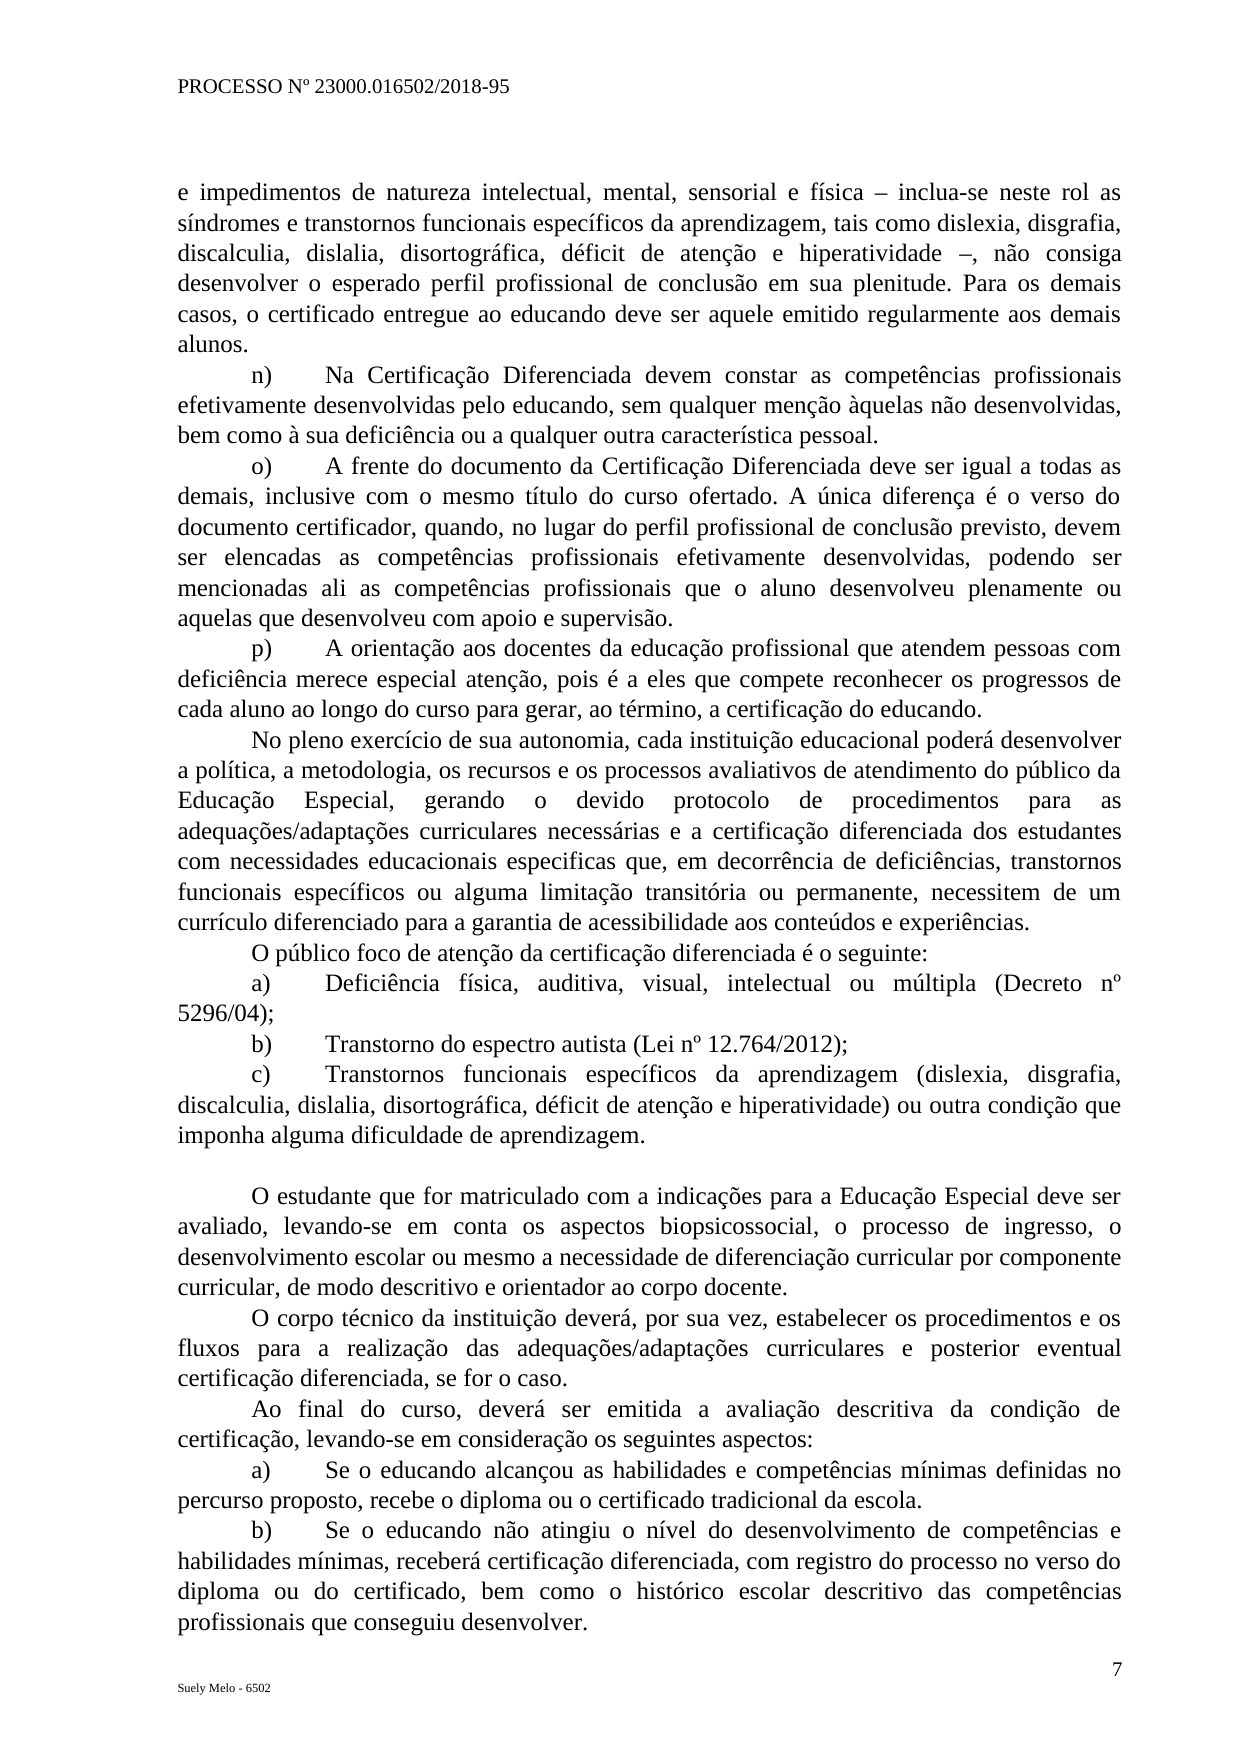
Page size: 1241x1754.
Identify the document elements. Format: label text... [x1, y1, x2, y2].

list Deficiência física, auditiva, visual, intelectual ou múltipla (Decreto nº 5296/04); [177, 968, 1122, 1027]
list A frente do documento da Certificação Diferenciada deve ser igual a todas as demais, inclusive com o mesmo título do curso ofertado. A única diferença é o verso do documento certificador, quando, no lugar do perfil profissional de conclusão previsto, devem ser elencadas as competências profissionais efetivamente desenvolvidas, podendo ser mencionadas ali as competências profissionais que o aluno desenvolveu plenamente ou aquelas que desenvolveu com apoio e supervisão. [177, 451, 1122, 632]
text O corpo técnico da instituição deverá, por sua vez, estabelecer os procedimentos e os fluxos para a realização das adequações/adaptações curriculares e posterior eventual certificação diferenciada, se for o caso. [177, 1303, 1122, 1392]
text O estudante que for matriculado com a indicações para a Educação Especial deve ser avaliado, levando-se em conta os aspectos biopsicossocial, o processo de ingresso, o desenvolvimento escolar ou mesmo a necessidade de diferenciação curricular por componente curricular, de modo descritivo e orientador ao corpo docente. [177, 1181, 1122, 1301]
list A orientação aos docentes da educação profissional que atendem pessoas com deficiência merece especial atenção, pois é a eles que compete reconhecer os progressos de cada aluno ao longo do curso para gerar, ao término, a certificação do educando. [177, 633, 1122, 723]
text No pleno exercício de sua autonomia, cada instituição educacional poderá desenvolver a política, a metodologia, os recursos e os processos avaliativos de atendimento do público da Educação Especial, gerando o devido protocolo de procedimentos para as adequações/adaptações curriculares necessárias e a certificação diferenciada dos estudantes com necessidades educacionais especificas que, em decorrência de deficiências, transtornos funcionais específicos ou alguma limitação transitória ou permanente, necessitem de um currículo diferenciado para a garantia de acessibilidade aos conteúdos e experiências. [177, 725, 1122, 936]
list Se o educando não atingiu o nível do desenvolvimento de competências e habilidades mínimas, receberá certificação diferenciada, com registro do processo no verso do diploma ou do certificado, bem como o histórico escolar descritivo das competências profissionais que conseguiu desenvolver. [177, 1516, 1122, 1636]
text Ao final do curso, deverá ser emitida a avaliação descritiva da condição de certificação, levando-se em consideração os seguintes aspectos: [177, 1394, 1122, 1453]
list Na Certificação Diferenciada devem constar as competências profissionais efetivamente desenvolvidas pelo educando, sem qualquer menção àquelas não desenvolvidas, bem como à sua deficiência ou a qualquer outra característica pessoal. [177, 360, 1122, 449]
text O público foco de atenção da certificação diferenciada é o seguinte: [177, 938, 1122, 966]
list Transtornos funcionais específicos da aprendizagem (dislexia, disgrafia, discalculia, dislalia, disortográfica, déficit de atenção e hiperatividade) ou outra condição que imponha alguma dificuldade de aprendizagem. [177, 1059, 1122, 1149]
list Se o educando alcançou as habilidades e competências mínimas definidas no percurso proposto, recebe o diploma ou o certificado tradicional da escola. [177, 1455, 1122, 1514]
list Transtorno do espectro autista (Lei nº 12.764/2012); [177, 1029, 1122, 1058]
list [177, 177, 1122, 358]
